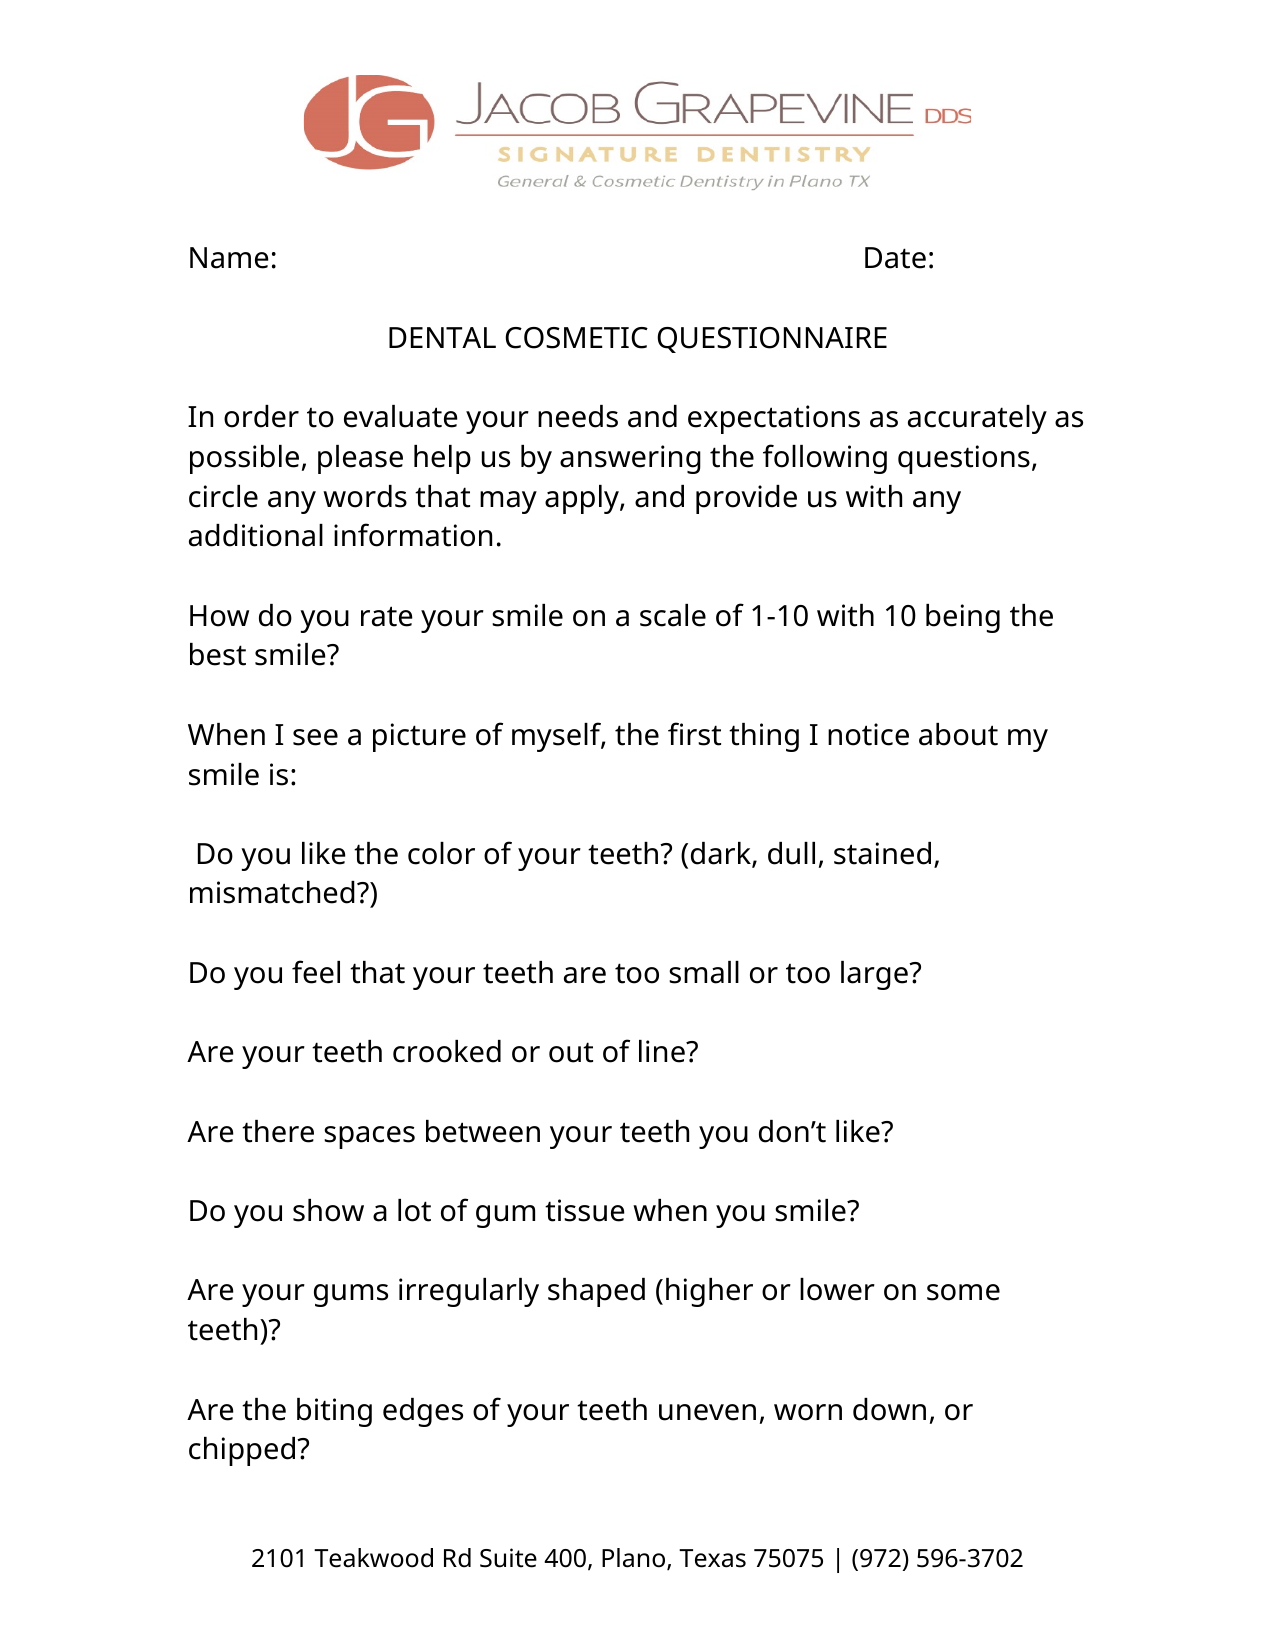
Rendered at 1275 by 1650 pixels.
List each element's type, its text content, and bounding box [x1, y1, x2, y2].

text When I see a picture of myself, the first thing I notice about my smile is: [187, 714, 1087, 793]
text In order to evaluate your needs and expectations as accurately as possible, please help us by answering the following questions, circle any words that may apply, and provide us with any additional information. [187, 397, 1087, 555]
text Are your teeth crooked or out of line? [187, 1032, 1087, 1071]
text Are the biting edges of your teeth uneven, worn down, or chipped? [187, 1389, 1087, 1468]
text How do you rate your smile on a scale of 1-10 with 10 being the best smile? [187, 595, 1087, 674]
picture [303, 75, 972, 191]
text DENTAL COSMETIC QUESTIONNAIRE [187, 317, 1087, 357]
text Do you feel that your teeth are too small or too large? [187, 952, 1087, 992]
text Name: Date: [187, 238, 1087, 277]
text Are there spaces between your teeth you don’t like? [187, 1111, 1087, 1151]
text Are your gums irregularly shaped (higher or lower on some teeth)? [187, 1270, 1087, 1349]
text Do you like the color of your teeth? (dark, dull, stained, mismatched?) [187, 833, 1087, 912]
text Do you show a lot of gum tissue when you smile? [187, 1190, 1087, 1230]
